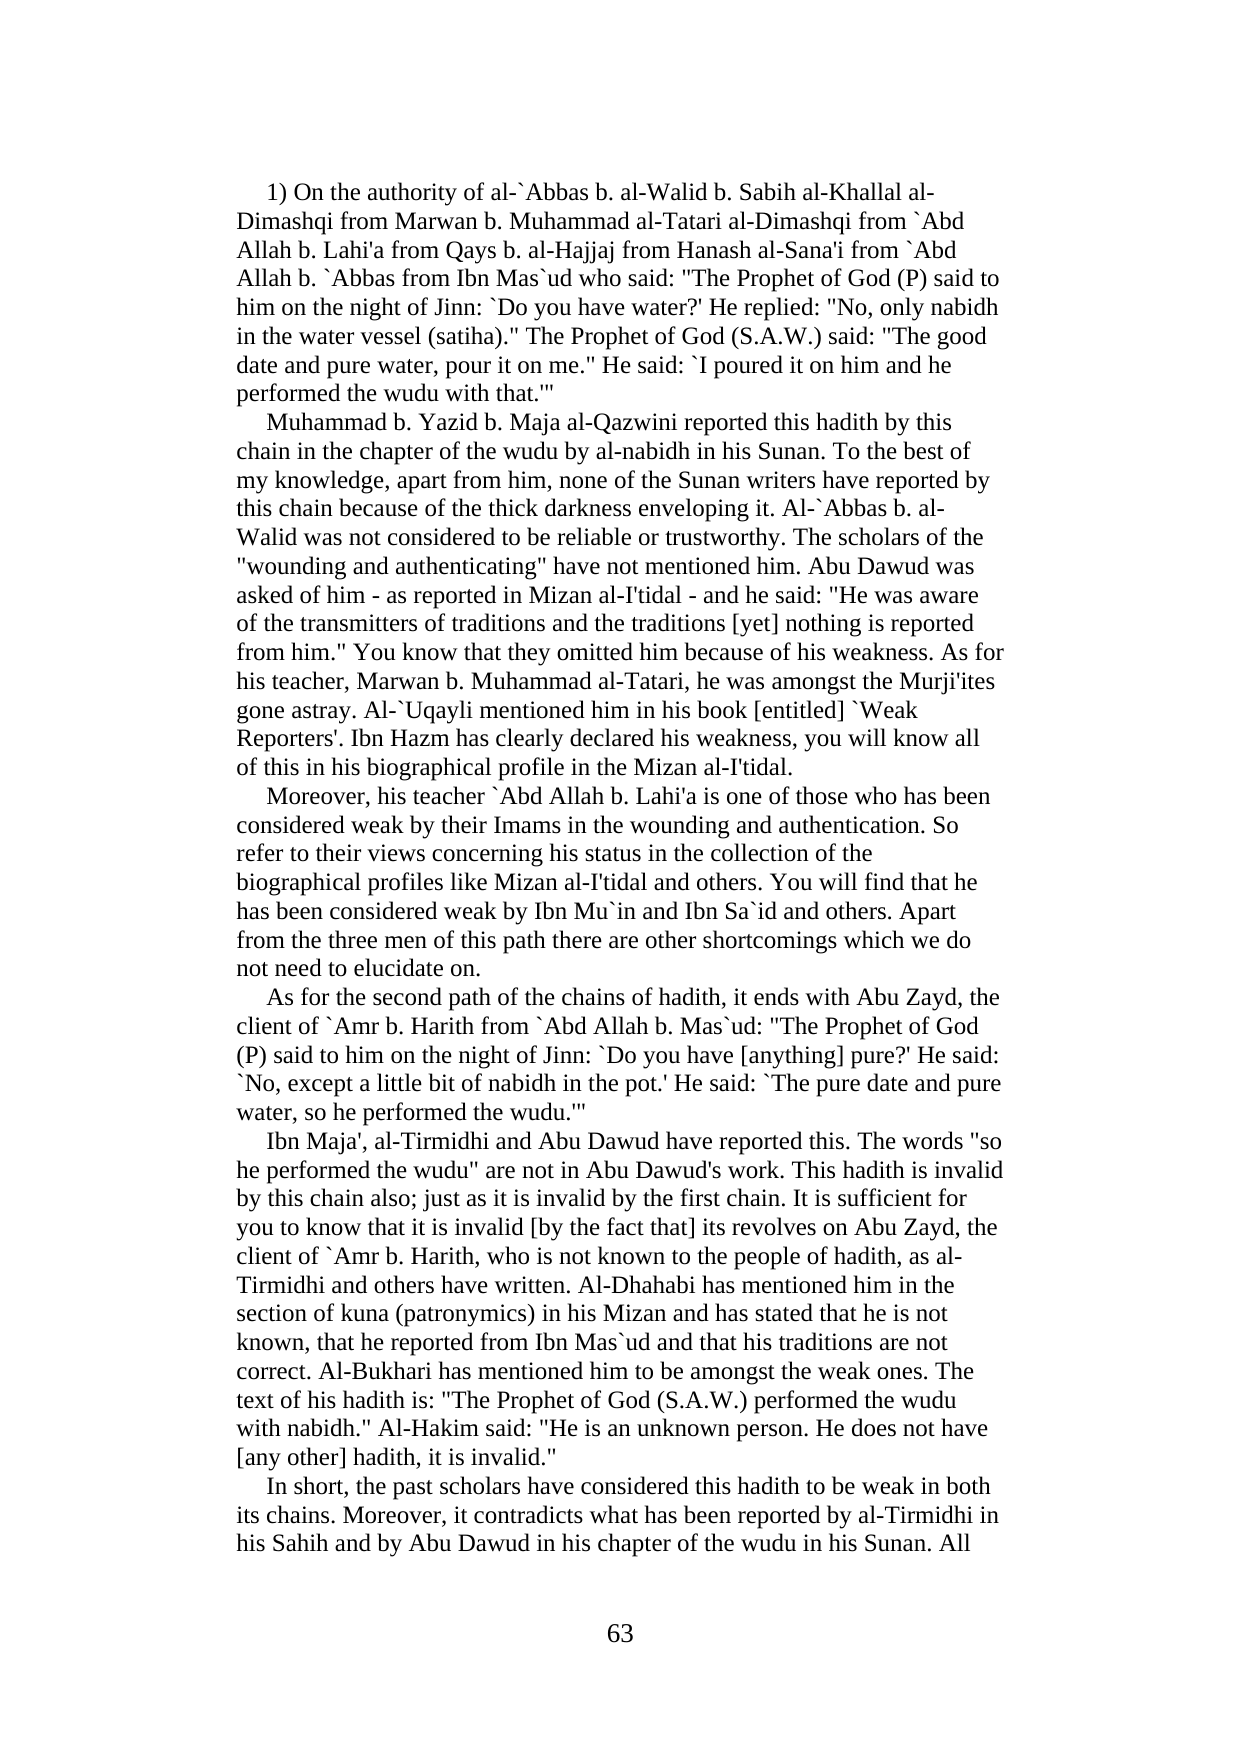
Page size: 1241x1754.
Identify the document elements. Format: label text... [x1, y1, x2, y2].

text As for the second path of the chains of hadith, it ends with Abu Zayd, the client of `Amr b. Harith from `Abd Allah b. Mas`ud: "The Prophet of God (P) said to him on the night of Jinn: `Do you have [anything] pure?' He said: `No, except a little bit of nabidh in the pot.' He said: `The pure date and pure water, so he performed the wudu.'" [236, 982, 1004, 1126]
text Moreover, his teacher `Abd Allah b. Lahi'a is one of those who has been considered weak by their Imams in the wounding and authentication. So refer to their views concerning his status in the collection of the biographical profiles like Mizan al-I'tidal and others. You will find that he has been considered weak by Ibn Mu`in and Ibn Sa`id and others. Apart from the three men of this path there are other shortcomings which we do not need to elucidate on. [236, 781, 1004, 982]
text 1) On the authority of al-`Abbas b. al-Walid b. Sabih al-Khallal al-Dimashqi from Marwan b. Muhammad al-Tatari al-Dimashqi from `Abd Allah b. Lahi'a from Qays b. al-Hajjaj from Hanash al-Sana'i from `Abd Allah b. `Abbas from Ibn Mas`ud who said: "The Prophet of God (P) said to him on the night of Jinn: `Do you have water?' He replied: "No, only nabidh in the water vessel (satiha)." The Prophet of God (S.A.W.) said: "The good date and pure water, pour it on me." He said: `I poured it on him and he performed the wudu with that.'" [236, 177, 1004, 407]
text Ibn Maja', al-Tirmidhi and Abu Dawud have reported this. The words "so he performed the wudu" are not in Abu Dawud's work. This hadith is invalid by this chain also; just as it is invalid by the first chain. It is sufficient for you to know that it is invalid [by the fact that] its revolves on Abu Zayd, the client of `Amr b. Harith, who is not known to the people of hadith, as al-Tirmidhi and others have written. Al-Dhahabi has mentioned him in the section of kuna (patronymics) in his Mizan and has stated that he is not known, that he reported from Ibn Mas`ud and that his traditions are not correct. Al-Bukhari has mentioned him to be amongst the weak ones. The text of his hadith is: "The Prophet of God (S.A.W.) performed the wudu with nabidh." Al-Hakim said: "He is an unknown person. He does not have [any other] hadith, it is invalid." [236, 1126, 1004, 1471]
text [236, 1471, 1004, 1557]
text Muhammad b. Yazid b. Maja al-Qazwini reported this hadith by this chain in the chapter of the wudu by al-nabidh in his Sunan. To the best of my knowledge, apart from him, none of the Sunan writers have reported by this chain because of the thick darkness enveloping it. Al-`Abbas b. al-Walid was not considered to be reliable or trustworthy. The scholars of the "wounding and authenticating" have not mentioned him. Abu Dawud was asked of him - as reported in Mizan al-I'tidal - and he said: "He was aware of the transmitters of traditions and the traditions [yet] nothing is reported from him." You know that they omitted him because of his weakness. As for his teacher, Marwan b. Muhammad al-Tatari, he was amongst the Murji'ites gone astray. Al-`Uqayli mentioned him in his book [entitled] `Weak Reporters'. Ibn Hazm has clearly declared his weakness, you will know all of this in his biographical profile in the Mizan al-I'tidal. [236, 407, 1004, 781]
